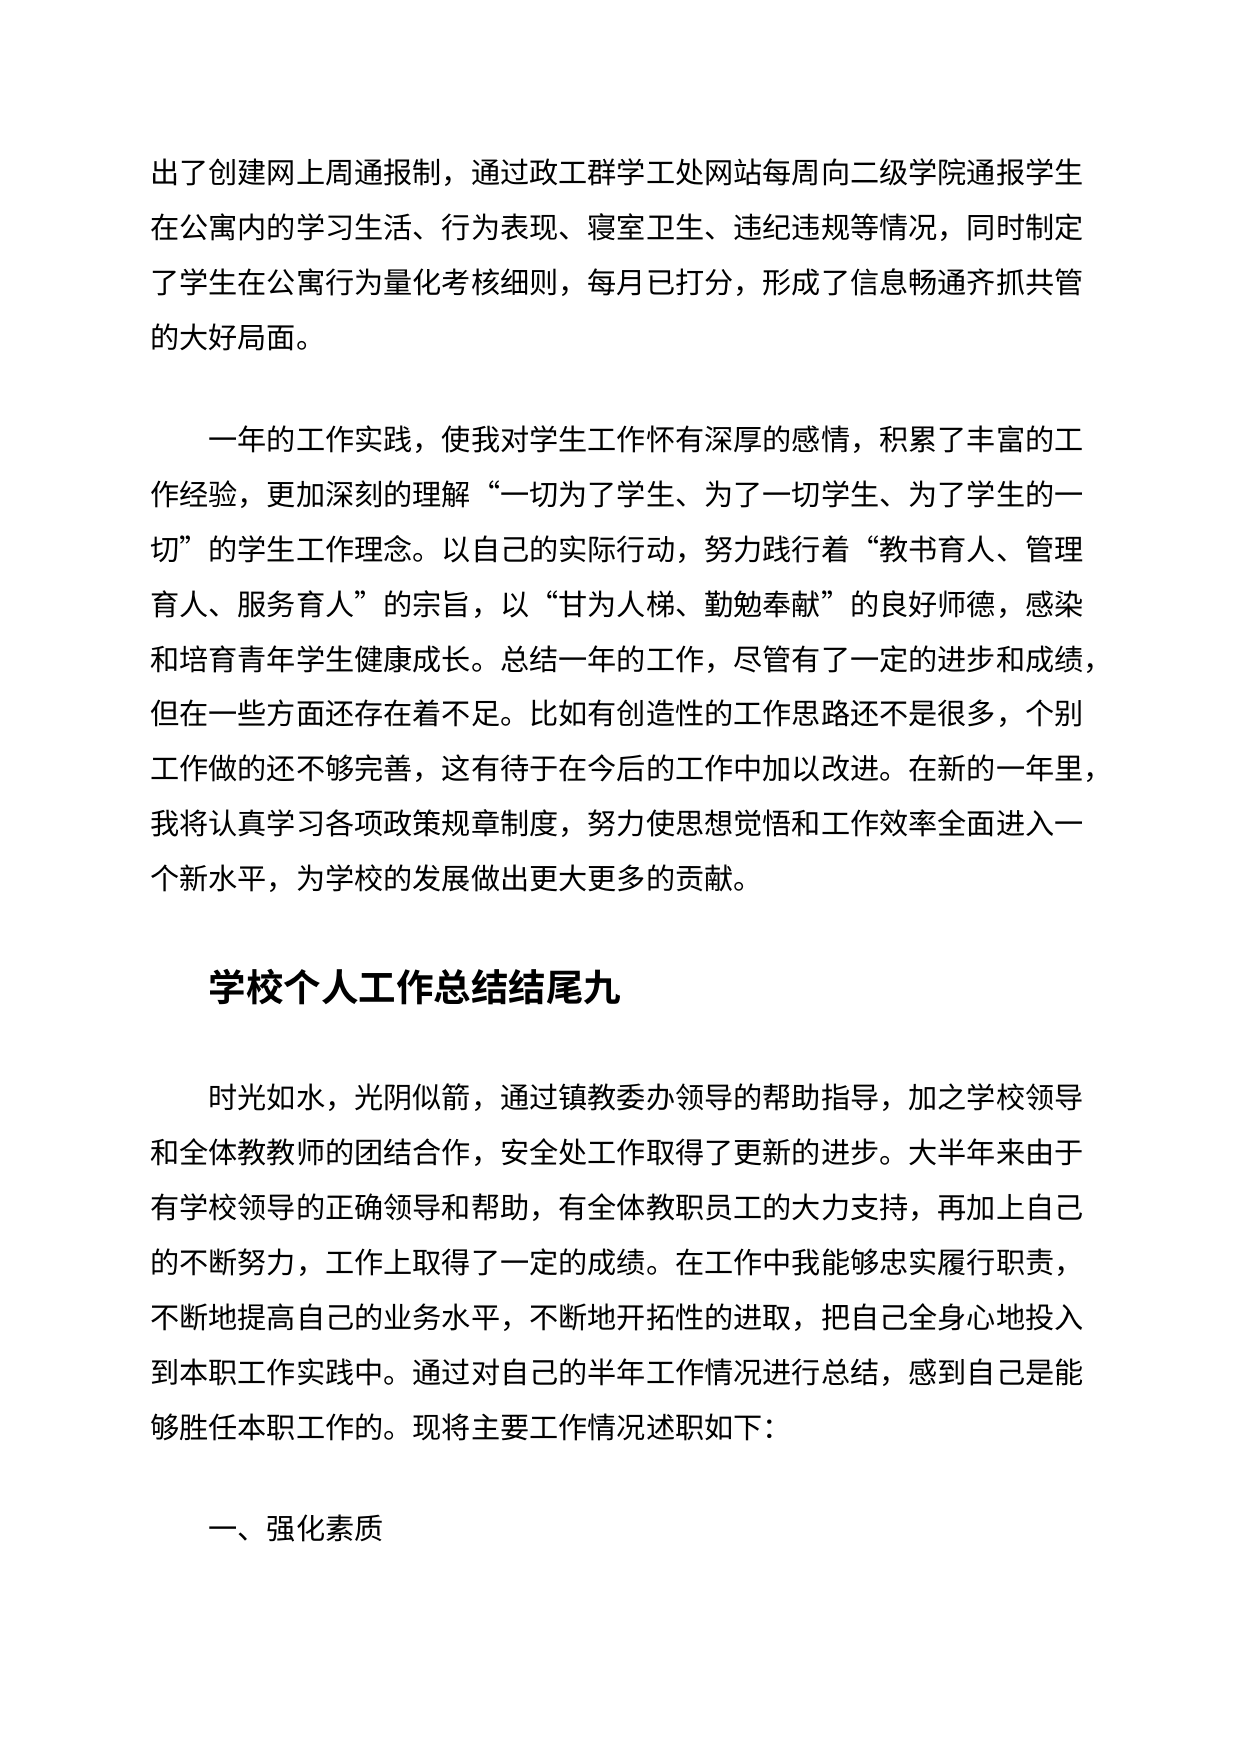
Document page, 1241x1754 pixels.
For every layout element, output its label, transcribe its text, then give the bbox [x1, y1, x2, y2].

text 时光如水，光阴似箭，通过镇教委办领导的帮助指导，加之学校领导和全体教教师的团结合作，安全处工作取得了更新的进步。大半年来由于有学校领导的正确领导和帮助，有全体教职员工的大力支持，再加上自己的不断努力，工作上取得了一定的成绩。在工作中我能够忠实履行职责，不断地提高自己的业务水平，不断地开拓性的进取，把自己全身心地投入到本职工作实践中。通过对自己的半年工作情况进行总结，感到自己是能够胜任本职工作的。现将主要工作情况述职如下： [150, 1075, 1090, 1446]
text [150, 150, 1090, 357]
text 一年的工作实践，使我对学生工作怀有深厚的感情，积累了丰富的工作经验，更加深刻的理解“一切为了学生、为了一切学生、为了学生的一切”的学生工作理念。以自己的实际行动，努力践行着“教书育人、管理育人、服务育人”的宗旨，以“甘为人梯、勤勉奉献”的良好师德，感染和培育青年学生健康成长。总结一年的工作，尽管有了一定的进步和成绩，但在一些方面还存在着不足。比如有创造性的工作思路还不是很多，个别工作做的还不够完善，这有待于在今后的工作中加以改进。在新的一年里，我将认真学习各项政策规章制度，努力使思想觉悟和工作效率全面进入一个新水平，为学校的发展做出更大更多的贡献。 [150, 416, 1090, 898]
text 学校个人工作总结结尾九 [150, 957, 1090, 1012]
text 一、强化素质 [150, 1506, 1090, 1548]
